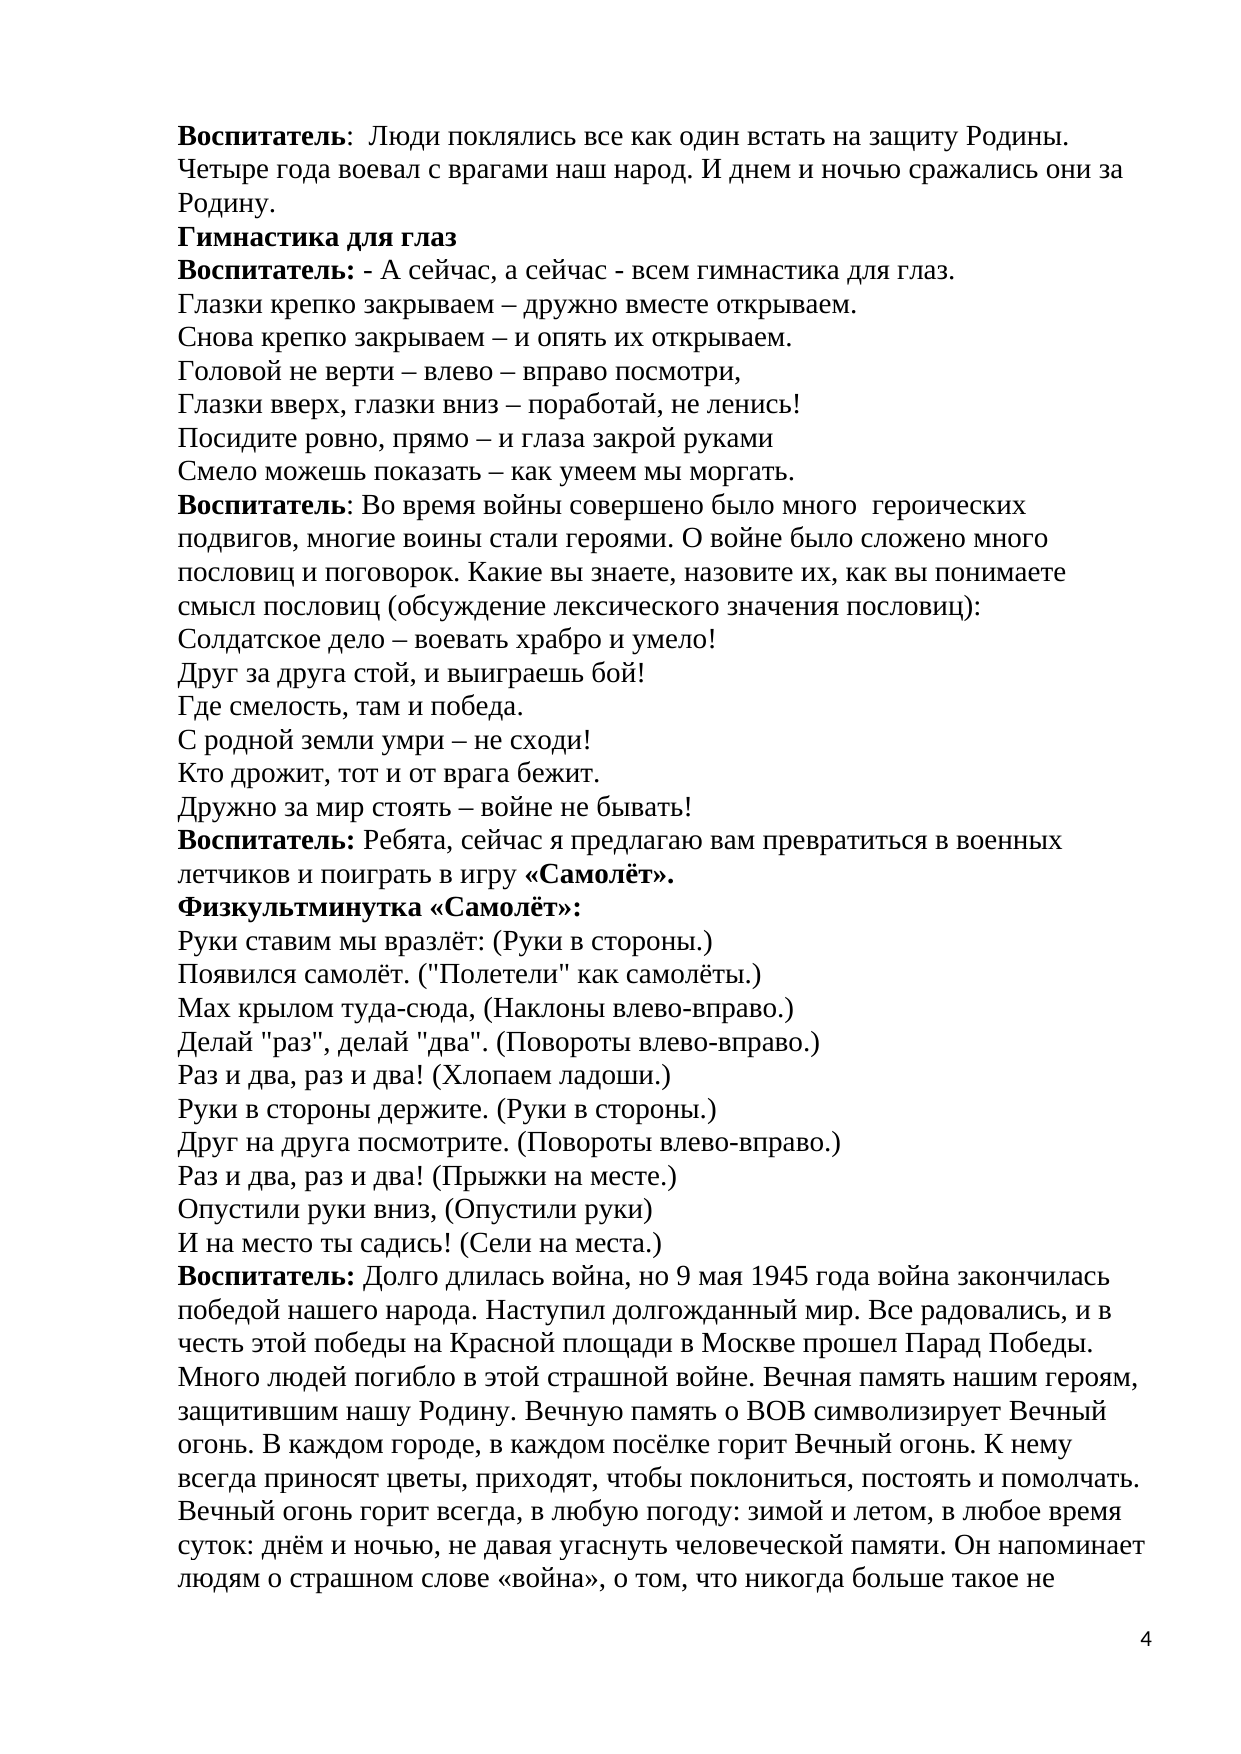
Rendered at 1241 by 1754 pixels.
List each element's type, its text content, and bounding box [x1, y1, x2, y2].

text Где смелость, там и победа. [177, 688, 1152, 722]
text Воспитатель: Во время войны совершено было много героических подвигов, многие воины стали героями. О войне было сложено много пословиц и поговорок. Какие вы знаете, назовите их, как вы понимаете смысл пословиц (обсуждение лексического значения пословиц): [177, 487, 1152, 621]
text Опустили руки вниз, (Опустили руки) [177, 1191, 1152, 1225]
text Появился самолёт. ("Полетели" как самолёты.) [177, 957, 1152, 990]
text Глазки крепко закрываем – дружно вместе открываем. [177, 286, 1152, 319]
text Руки в стороны держите. (Руки в стороны.) [177, 1091, 1152, 1124]
text Воспитатель: Долго длилась война, но 9 мая 1945 года война закончилась победой нашего народа. Наступил долгожданный мир. Все радовались, и в честь этой победы на Красной площади в Москве прошел Парад Победы. [177, 1258, 1152, 1359]
text Кто дрожит, тот и от врага бежит. [177, 755, 1152, 789]
text Воспитатель: Ребята, сейчас я предлагаю вам превратиться в военных летчиков и поиграть в игру «Самолёт». [177, 822, 1152, 889]
text Друг на друга посмотрите. (Повороты влево-вправо.) [177, 1124, 1152, 1158]
text Глазки вверх, глазки вниз – поработай, не ленись! [177, 386, 1152, 420]
text Посидите ровно, прямо – и глаза закрой руками [177, 420, 1152, 453]
text Руки ставим мы вразлёт: (Руки в стороны.) [177, 923, 1152, 957]
text С родной земли умри – не сходи! [177, 722, 1152, 755]
text Мах крылом туда-сюда, (Наклоны влево-вправо.) [177, 990, 1152, 1024]
text И на место ты садись! (Сели на места.) [177, 1225, 1152, 1258]
text Воспитатель: - А сейчас, а сейчас - всем гимнастика для глаз. [177, 252, 1152, 286]
text Воспитатель: Люди поклялись все как один встать на защиту Родины. Четыре года воевал с врагами наш народ. И днем и ночью сражались они за Родину. [276, 118, 1152, 219]
text Головой не верти – влево – вправо посмотри, [177, 353, 1152, 386]
text Физкультминутка «Самолёт»: [177, 889, 1152, 923]
text Раз и два, раз и два! (Прыжки на месте.) [177, 1158, 1152, 1191]
text Смело можешь показать – как умеем мы моргать. [177, 453, 1152, 487]
text Солдатское дело – воевать храбро и умело! [177, 621, 1152, 655]
text Делай "раз", делай "два". (Повороты влево-вправо.) [177, 1024, 1152, 1057]
text Друг за друга стой, и выиграешь бой! [177, 655, 1152, 688]
text Дружно за мир стоять – войне не бывать! [177, 789, 1152, 822]
text Гимнастика для глаз [177, 219, 1152, 252]
text Снова крепко закрываем – и опять их открываем. [177, 319, 1152, 353]
text Раз и два, раз и два! (Хлопаем ладоши.) [177, 1057, 1152, 1091]
